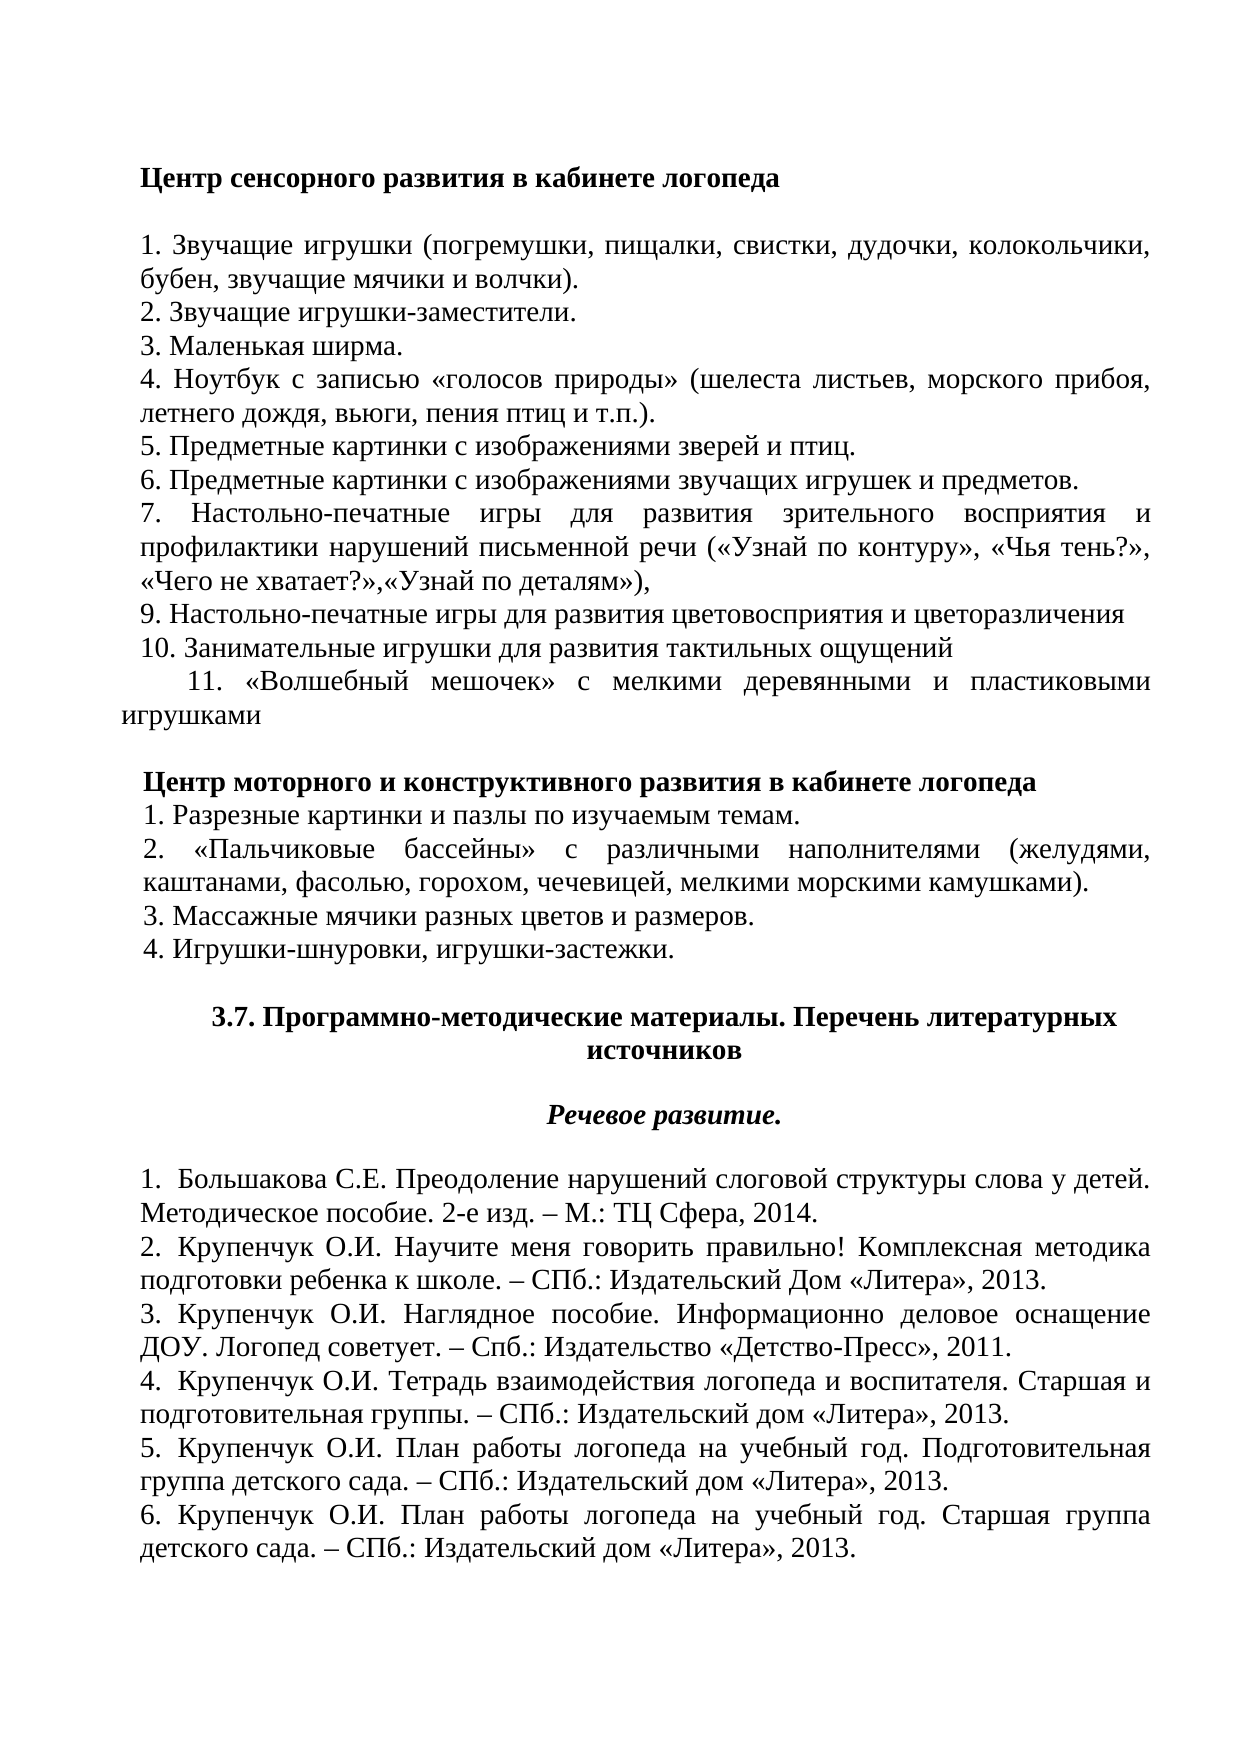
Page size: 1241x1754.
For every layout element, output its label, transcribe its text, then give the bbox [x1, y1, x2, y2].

list Крупенчук О.И. Наглядное пособие. Информационно деловое оснащение ДОУ. Логопед советует. – Спб.: Издательство «Детство-Пресс», 2011. [140, 1296, 1152, 1363]
text 3.7. Программно-методические материалы. Перечень литературных источников [177, 999, 1152, 1066]
text Центр сенсорного развития в кабинете логопеда [140, 160, 1152, 194]
text 3. Маленькая ширма. [140, 328, 1152, 361]
text 5. Предметные картинки с изображениями зверей и птиц. [140, 428, 1152, 462]
text 11. «Волшебный мешочек» с мелкими деревянными и пластиковыми игрушками [121, 663, 1152, 730]
text 3. Массажные мячики разных цветов и размеров. [143, 898, 1152, 932]
text 1. Звучащие игрушки (погремушки, пищалки, свистки, дудочки, колокольчики, бубен, звучащие мячики и волчки). [140, 227, 1152, 294]
text Речевое развитие. [177, 1097, 1152, 1130]
text 1. Разрезные картинки и пазлы по изучаемым темам. [143, 797, 1152, 831]
list Большакова С.Е. Преодоление нарушений слоговой структуры слова у детей. Методическое пособие. 2-е изд. – М.: ТЦ Сфера, 2014. [140, 1162, 1152, 1229]
text 6. Предметные картинки с изображениями звучащих игрушек и предметов. [140, 462, 1152, 496]
text Центр моторного и конструктивного развития в кабинете логопеда [143, 764, 1152, 797]
text 2. Звучащие игрушки-заместители. [140, 294, 1152, 328]
list Крупенчук О.И. План работы логопеда на учебный год. Подготовительная группа детского сада. – СПб.: Издательский дом «Литера», 2013. [140, 1430, 1152, 1497]
list Крупенчук О.И. Научите меня говорить правильно! Комплексная методика подготовки ребенка к школе. – СПб.: Издательский Дом «Литера», 2013. [140, 1229, 1152, 1296]
text 10. Занимательные игрушки для развития тактильных ощущений [140, 630, 1152, 663]
list Крупенчук О.И. План работы логопеда на учебный год. Старшая группа детского сада. – СПб.: Издательский дом «Литера», 2013. [140, 1497, 1152, 1564]
text 7. Настольно-печатные игры для развития зрительного восприятия и профилактики нарушений письменной речи («Узнай по контуру», «Чья тень?», «Чего не хватает?»,«Узнай по деталям»), [140, 496, 1152, 596]
text 4. Игрушки-шнуровки, игрушки-застежки. [143, 932, 1152, 965]
list Крупенчук О.И. Тетрадь взаимодействия логопеда и воспитателя. Старшая и подготовительная группы. – СПб.: Издательский дом «Литера», 2013. [140, 1363, 1152, 1430]
text 9. Настольно-печатные игры для развития цветовосприятия и цветоразличения [140, 596, 1152, 630]
text 4. Ноутбук с записью «голосов природы» (шелеста листьев, морского прибоя, летнего дождя, вьюги, пения птиц и т.п.). [140, 361, 1152, 428]
text 2. «Пальчиковые бассейны» с различными наполнителями (желудями, каштанами, фасолью, горохом, чечевицей, мелкими морскими камушками). [143, 831, 1152, 898]
